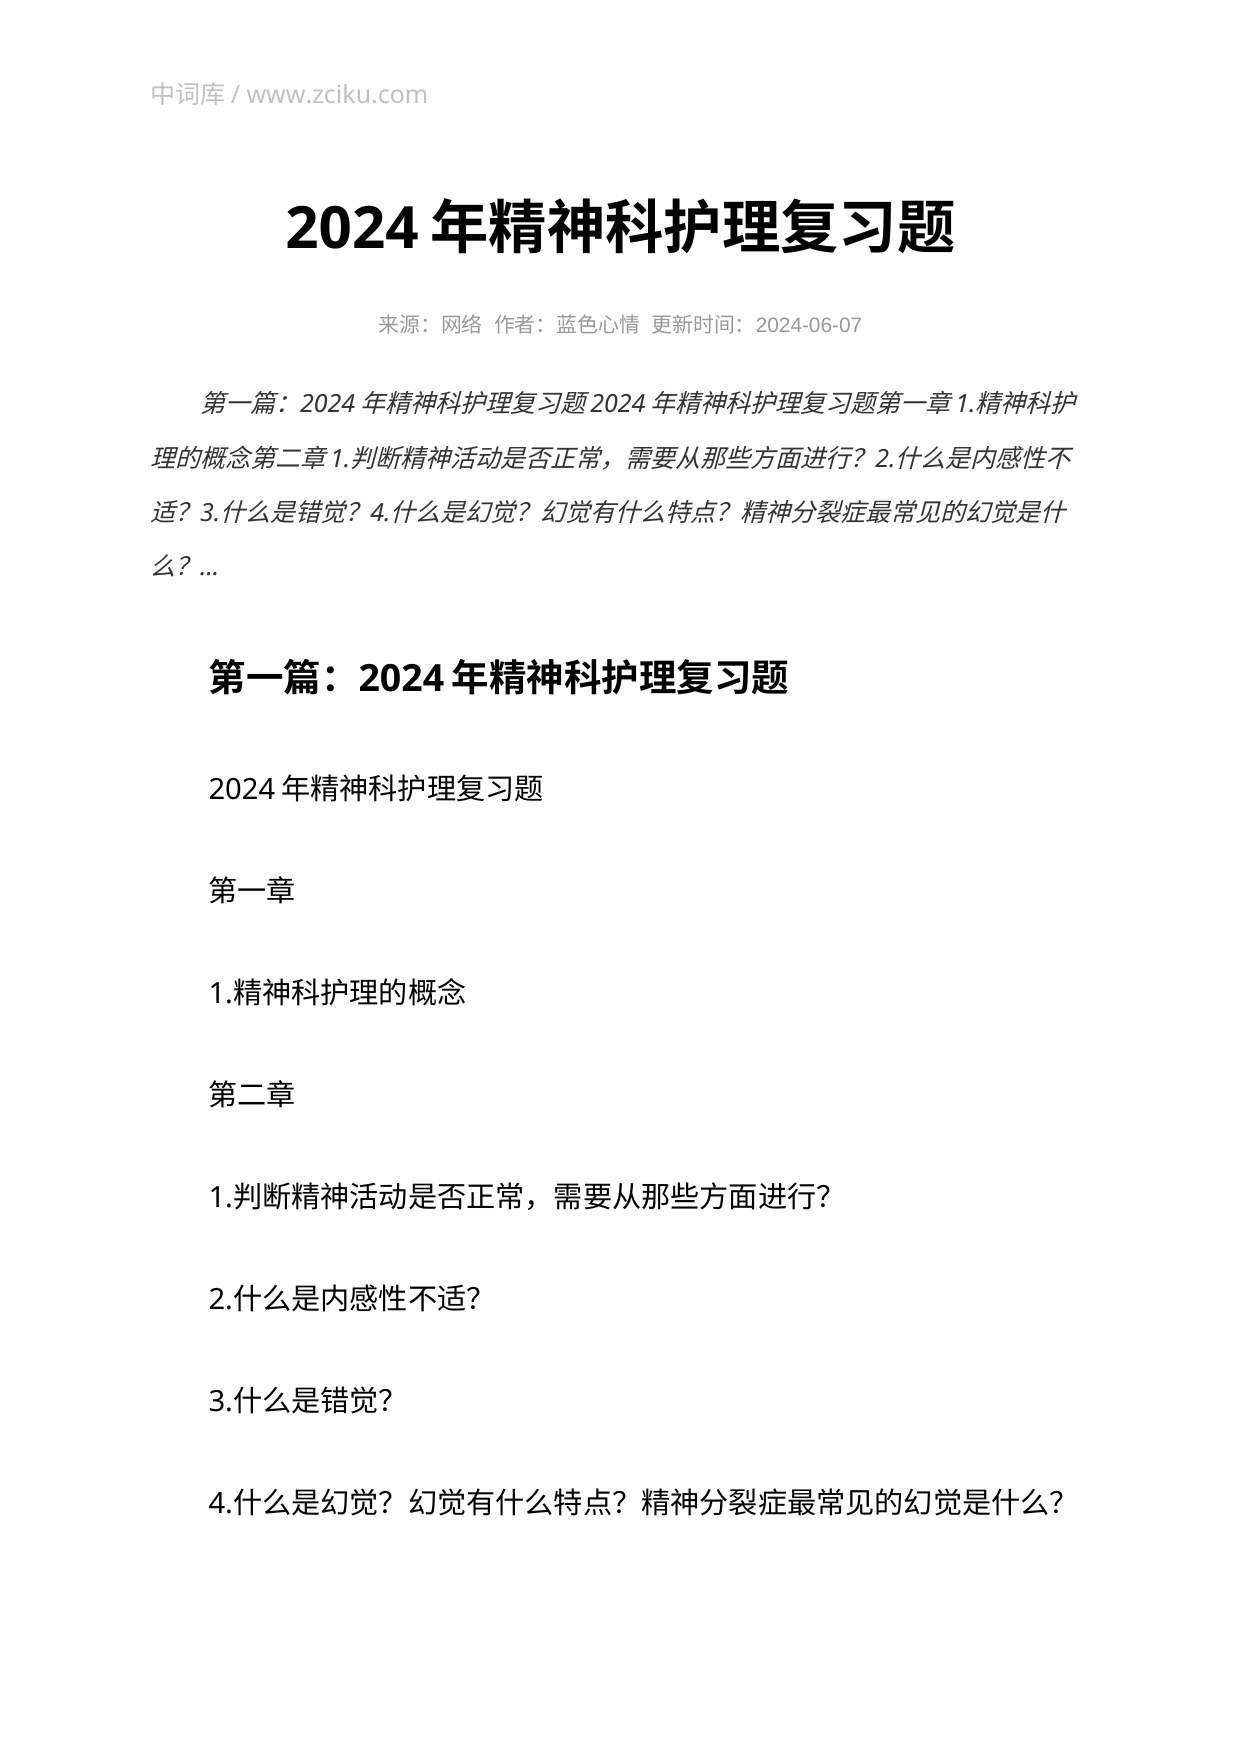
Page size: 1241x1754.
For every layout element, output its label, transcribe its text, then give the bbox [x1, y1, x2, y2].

text 第一篇：2024年精神科护理复习题 [150, 648, 1090, 703]
text 4.什么是幻觉？幻觉有什么特点？精神分裂症最常见的幻觉是什么？ [150, 1479, 1090, 1522]
text 第一章 [150, 868, 1090, 910]
subtitle 2024年精神科护理复习题 [150, 181, 1090, 266]
text 第二章 [150, 1071, 1090, 1114]
text 3.什么是错觉？ [150, 1377, 1090, 1419]
text 2.什么是内感性不适？ [150, 1275, 1090, 1318]
text 第一篇：2024年精神科护理复习题2024年精神科护理复习题第一章1.精神科护理的概念第二章1.判断精神活动是否正常，需要从那些方面进行？2.什么是内感性不适？3.什么是错觉？4.什么是幻觉？幻觉有什么特点？精神分裂症最常见的幻觉是什么？... [150, 384, 1090, 583]
text 1.判断精神活动是否正常，需要从那些方面进行？ [150, 1173, 1090, 1216]
text 1.精神科护理的概念 [150, 969, 1090, 1012]
text 2024年精神科护理复习题 [150, 766, 1090, 808]
text 来源：网络 作者：蓝色心情 更新时间：2024-06-07 [150, 313, 1090, 337]
